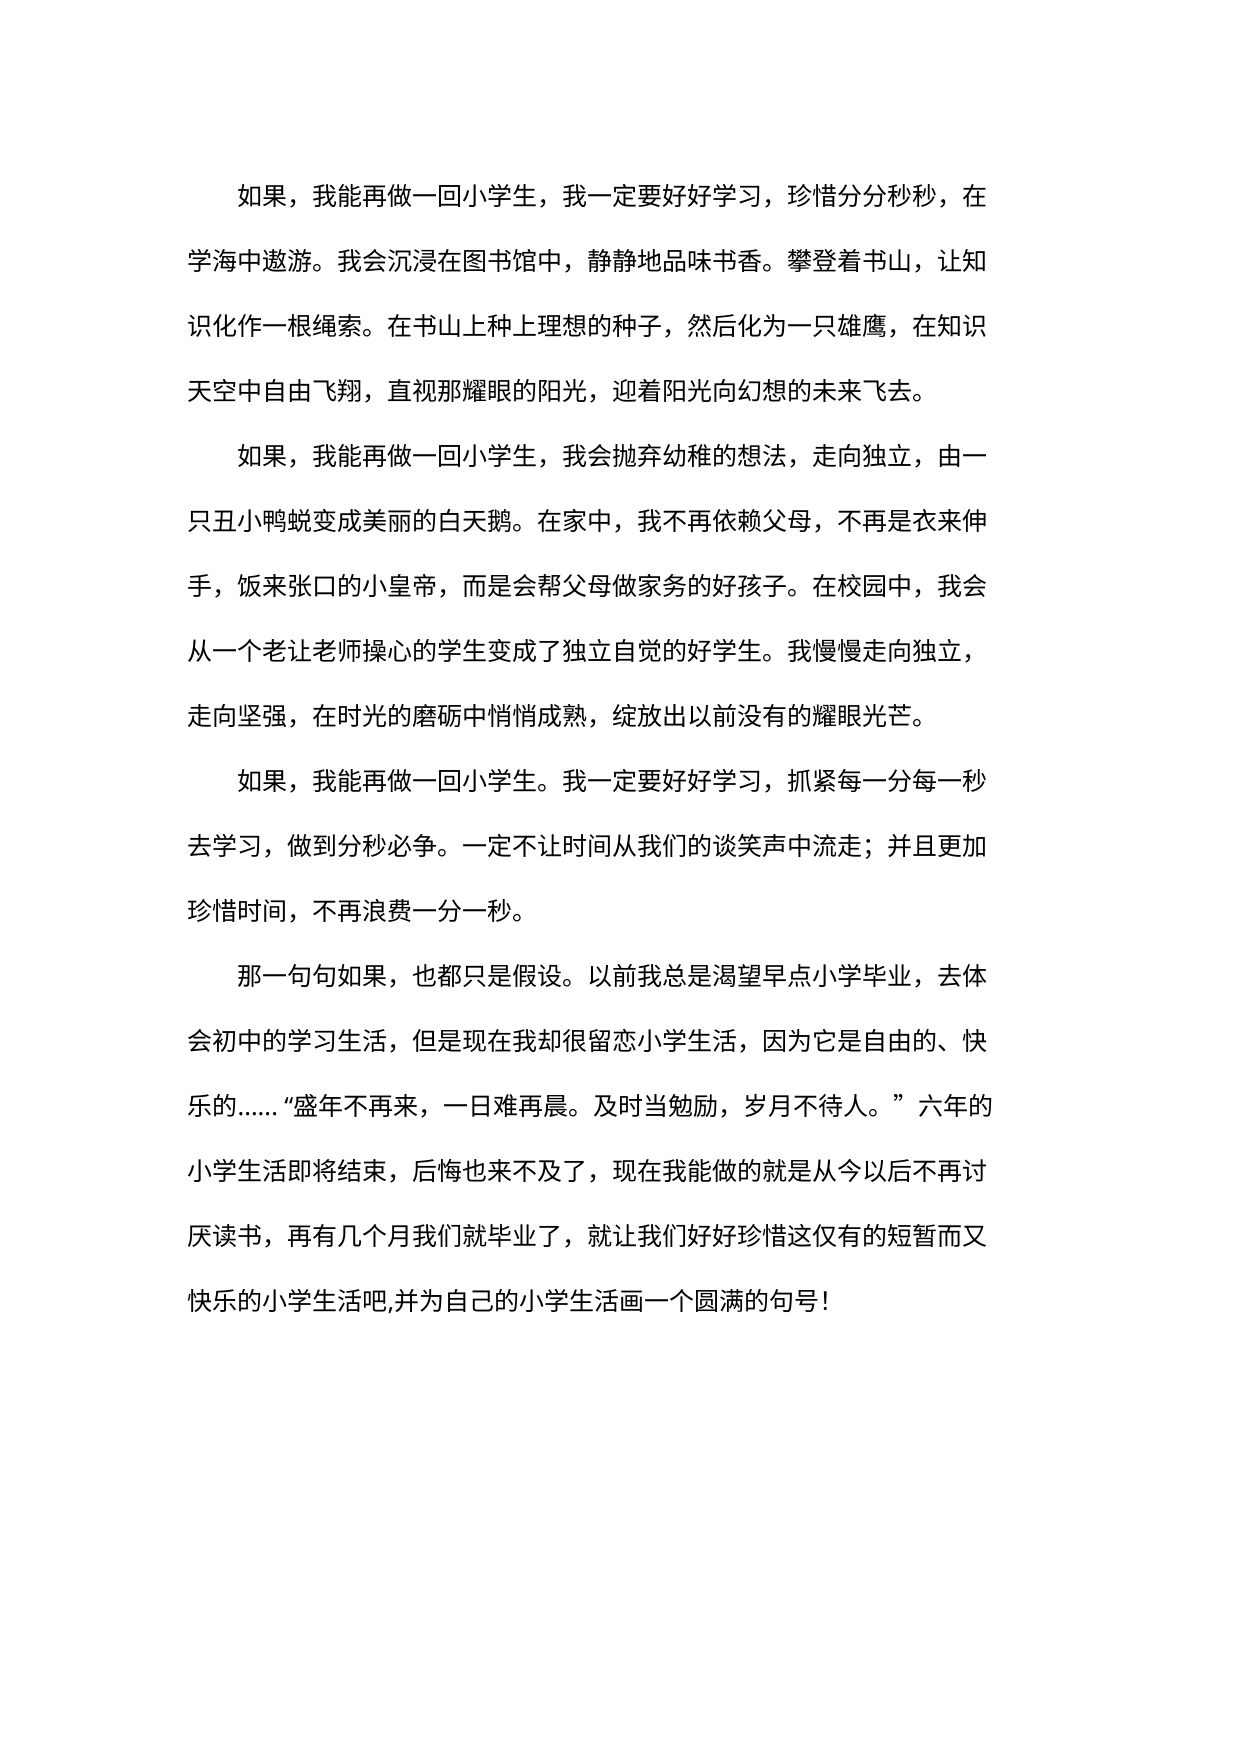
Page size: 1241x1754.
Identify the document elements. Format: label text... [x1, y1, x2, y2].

text 如果，我能再做一回小学生，我会抛弃幼稚的想法，走向独立，由一只丑小鸭蜕变成美丽的白天鹅。在家中，我不再依赖父母，不再是衣来伸手，饭来张口的小皇帝，而是会帮父母做家务的好孩子。在校园中，我会从一个老让老师操心的学生变成了独立自觉的好学生。我慢慢走向独立，走向坚强，在时光的磨砺中悄悄成熟，绽放出以前没有的耀眼光芒。 [187, 422, 1009, 747]
text 如果，我能再做一回小学生。我一定要好好学习，抓紧每一分每一秒去学习，做到分秒必争。一定不让时间从我们的谈笑声中流走；并且更加珍惜时间，不再浪费一分一秒。 [187, 747, 1009, 942]
text 如果，我能再做一回小学生，我一定要好好学习，珍惜分分秒秒，在学海中遨游。我会沉浸在图书馆中，静静地品味书香。攀登着书山，让知识化作一根绳索。在书山上种上理想的种子，然后化为一只雄鹰，在知识天空中自由飞翔，直视那耀眼的阳光，迎着阳光向幻想的未来飞去。 [187, 162, 1009, 422]
text 那一句句如果，也都只是假设。以前我总是渴望早点小学毕业，去体会初中的学习生活，但是现在我却很留恋小学生活，因为它是自由的、快乐的...... “盛年不再来，一日难再晨。及时当勉励，岁月不待人。”六年的小学生活即将结束，后悔也来不及了，现在我能做的就是从今以后不再讨厌读书，再有几个月我们就毕业了，就让我们好好珍惜这仅有的短暂而又快乐的小学生活吧,并为自己的小学生活画一个圆满的句号！ [187, 942, 1009, 1332]
